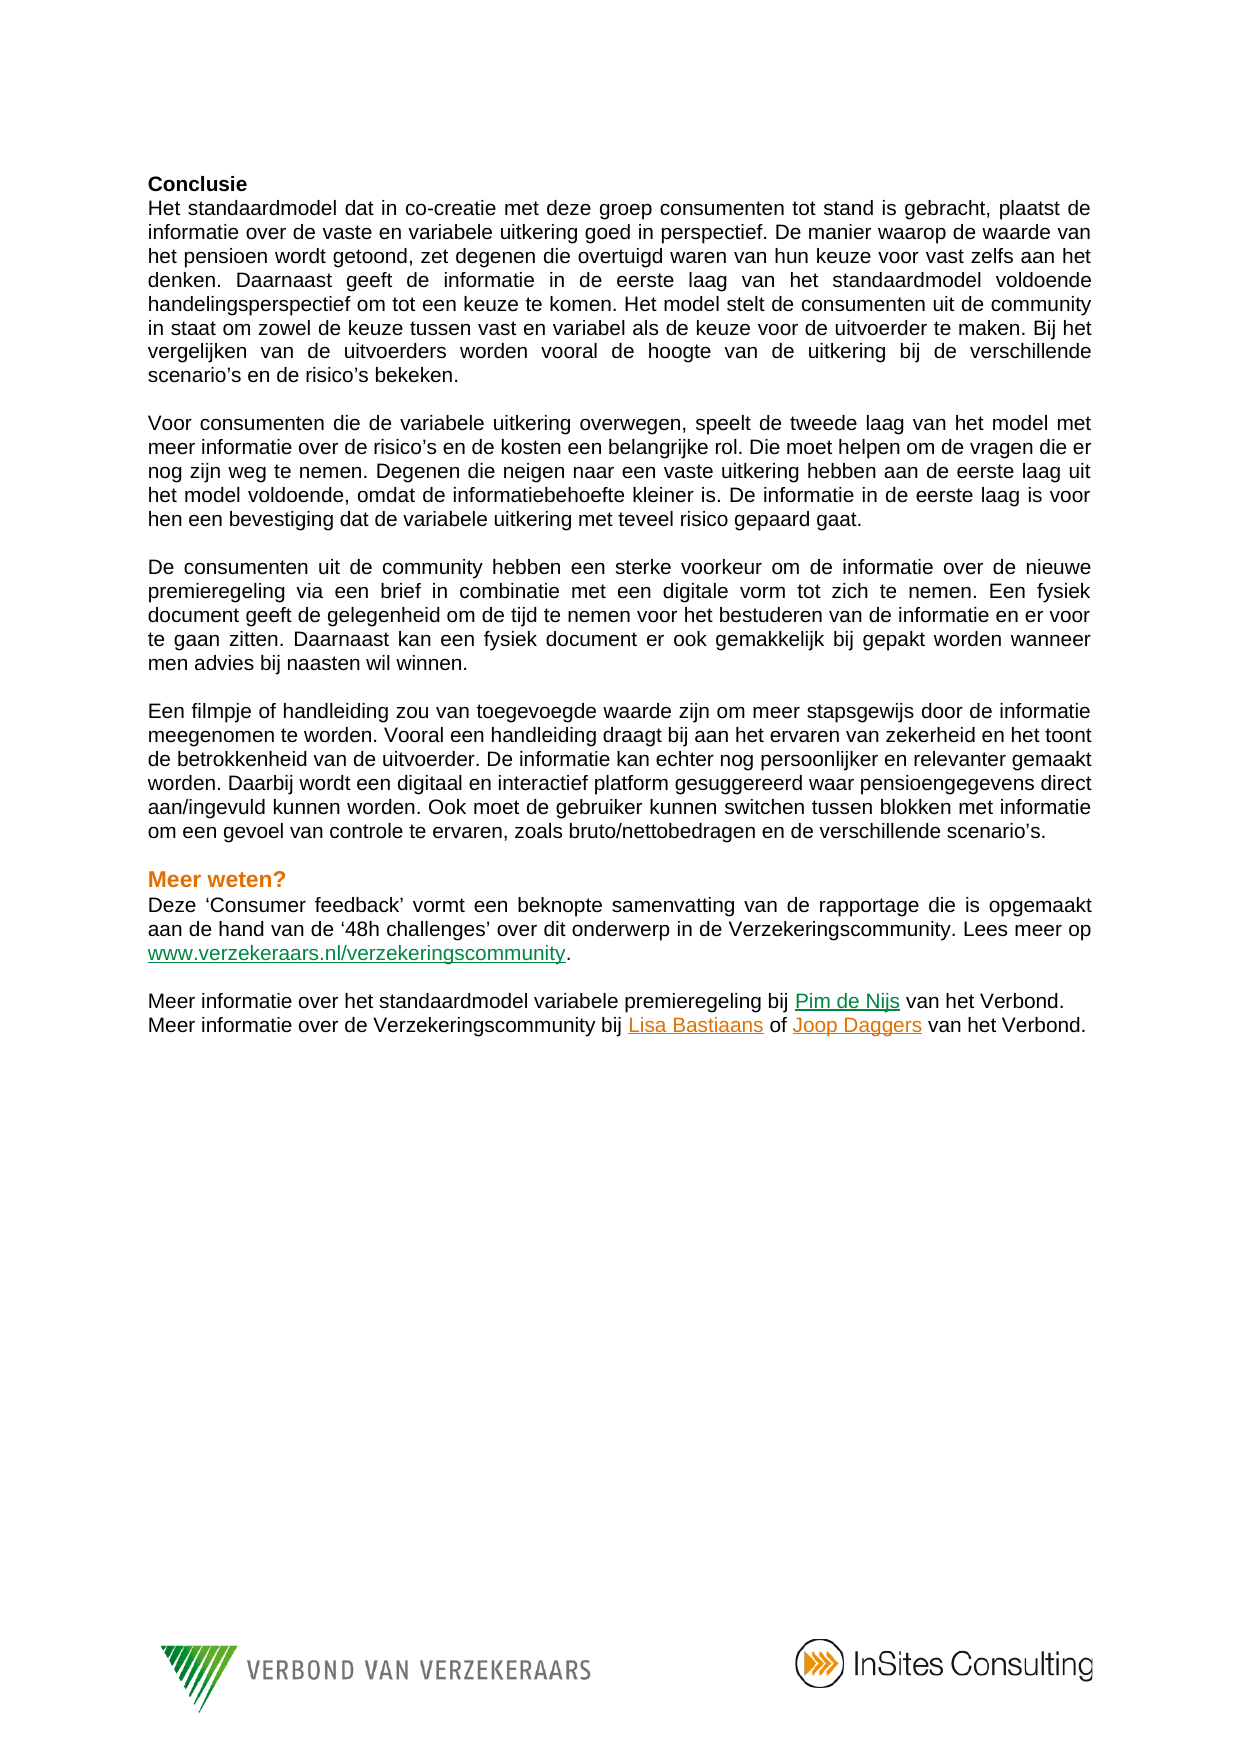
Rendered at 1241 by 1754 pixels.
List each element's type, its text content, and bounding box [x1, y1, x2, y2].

picture [147, 1632, 603, 1727]
text Een filmpje of handleiding zou van toegevoegde waarde zijn om meer stapsgewijs door de informatie meegenomen te worden. Vooral een handleiding draagt bij aan het ervaren van zekerheid en het toont de betrokkenheid van de uitvoerder. De informatie kan echter nog persoonlijker en relevanter gemaakt worden. Daarbij wordt een digitaal en interactief platform gesuggereerd waar pensioengegevens direct aan/ingevuld kunnen worden. Ook moet de gebruiker kunnen switchen tussen blokken met informatie om een gevoel van controle te ervaren, zoals bruto/nettobedragen en de verschillende scenario’s. [148, 699, 1093, 842]
text Voor consumenten die de variabele uitkering overwegen, speelt de tweede laag van het model met meer informatie over de risico’s en de kosten een belangrijke rol. Die moet helpen om de vragen die er nog zijn weg te nemen. Degenen die neigen naar een vaste uitkering hebben aan de eerste laag uit het model voldoende, omdat de informatiebehoefte kleiner is. De informatie in de eerste laag is voor hen een bevestiging dat de variabele uitkering met teveel risico gepaard gaat. [148, 411, 1093, 531]
text Deze ‘Consumer feedback’ vormt een beknopte samenvatting van de rapportage die is opgemaakt aan de hand van de ‘48h challenges’ over dit onderwerp in de Verzekeringscommunity. Lees meer op www.verzekeraars.nl/verzekeringscommunity. [148, 893, 1093, 964]
text Meer informatie over de Verzekeringscommunity bij Lisa Bastiaans of Joop Daggers van het Verbond. [148, 1012, 1093, 1036]
text Conclusie [148, 172, 1093, 196]
text Meer weten? [148, 866, 1093, 893]
text Meer informatie over het standaardmodel variabele premieregeling bij Pim de Nijs van het Verbond. [148, 988, 1093, 1012]
text De consumenten uit de community hebben een sterke voorkeur om de informatie over de nieuwe premieregeling via een brief in combinatie met een digitale vorm tot zich te nemen. Een fysiek document geeft de gelegenheid om de tijd te nemen voor het bestuderen van de informatie en er voor te gaan zitten. Daarnaast kan een fysiek document er ook gemakkelijk bij gepakt worden wanneer men advies bij naasten wil winnen. [148, 555, 1093, 675]
picture [795, 1639, 1093, 1688]
text Het standaardmodel dat in co-creatie met deze groep consumenten tot stand is gebracht, plaatst de informatie over de vaste en variabele uitkering goed in perspectief. De manier waarop de waarde van het pensioen wordt getoond, zet degenen die overtuigd waren van hun keuze voor vast zelfs aan het denken. Daarnaast geeft de informatie in de eerste laag van het standaardmodel voldoende handelingsperspectief om tot een keuze te komen. Het model stelt de consumenten uit de community in staat om zowel de keuze tussen vast en variabel als de keuze voor de uitvoerder te maken. Bij het vergelijken van de uitvoerders worden vooral de hoogte van de uitkering bij de verschillende scenario’s en de risico’s bekeken. [148, 196, 1093, 387]
